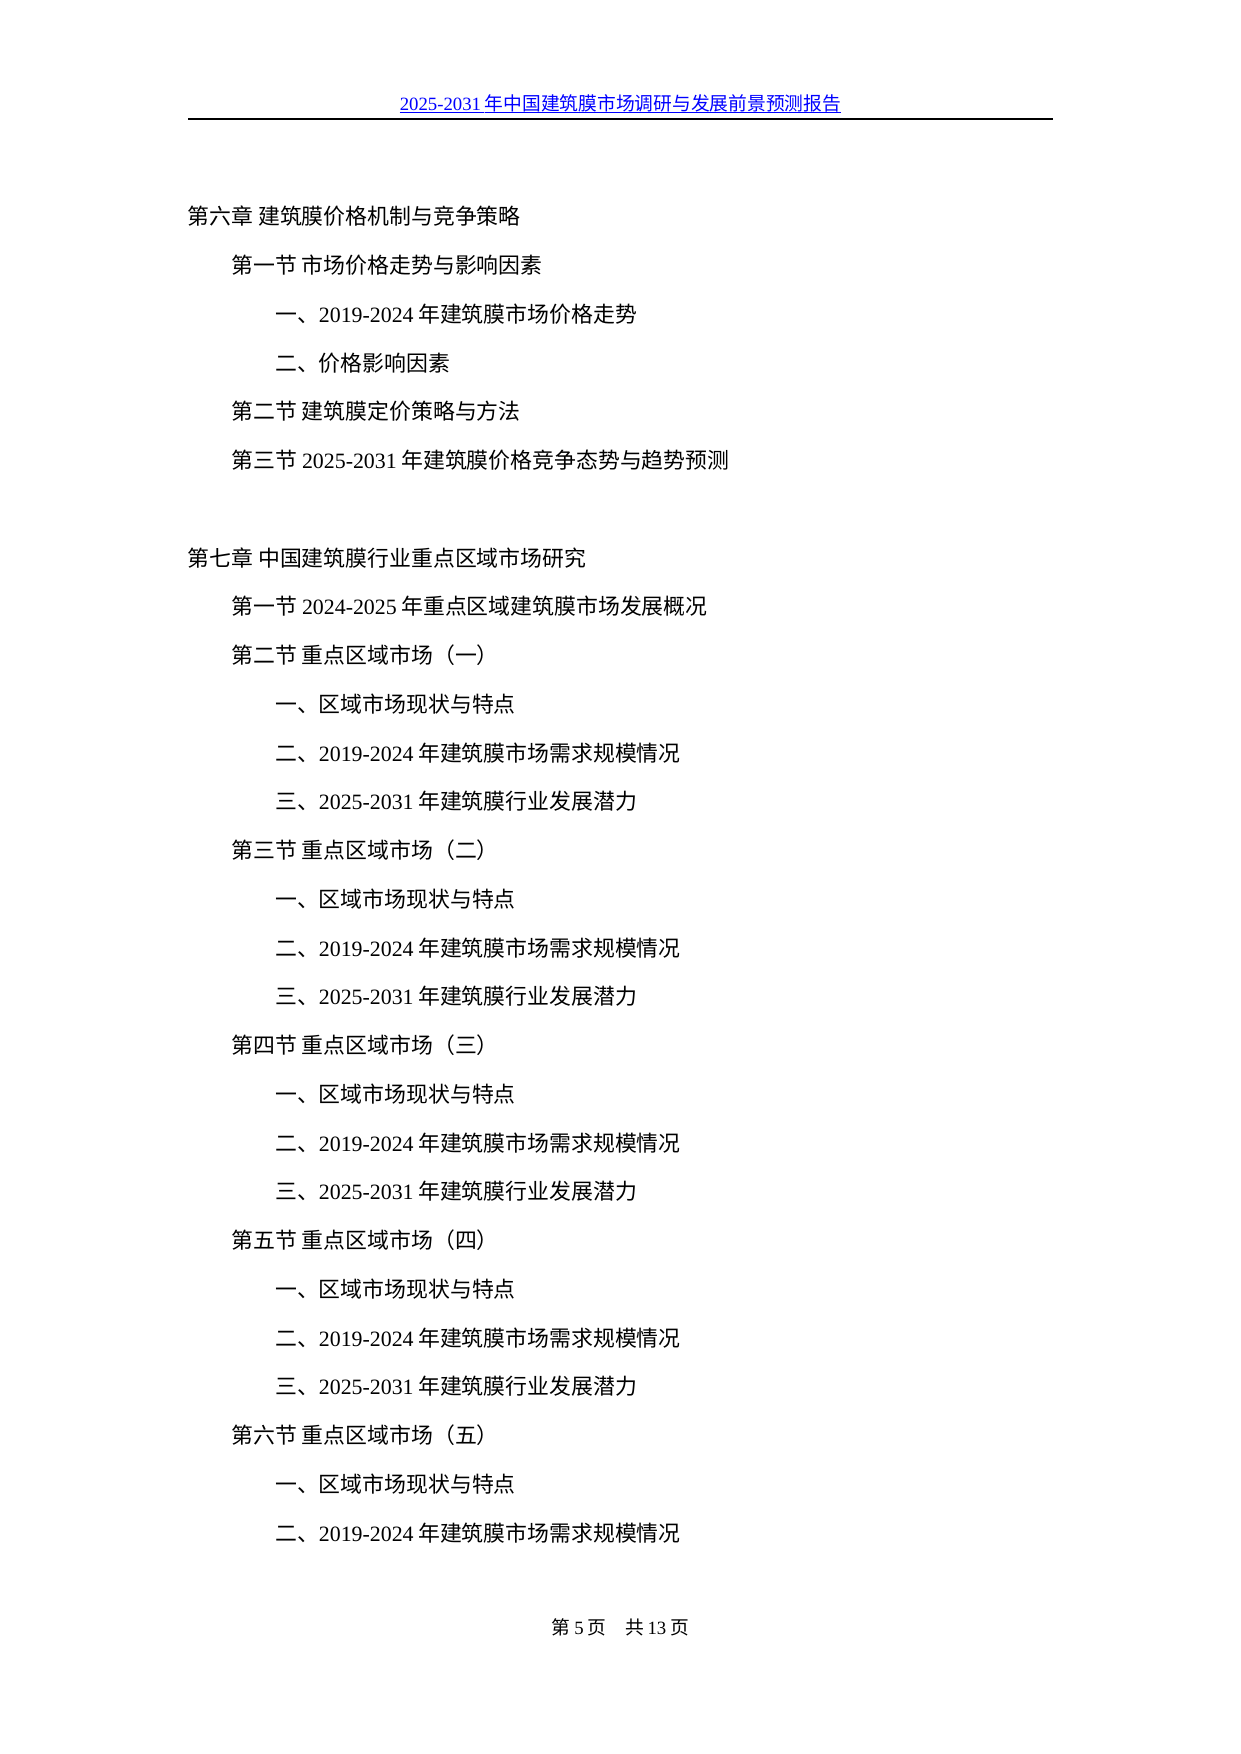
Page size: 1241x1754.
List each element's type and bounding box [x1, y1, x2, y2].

text [187, 150, 1053, 1548]
